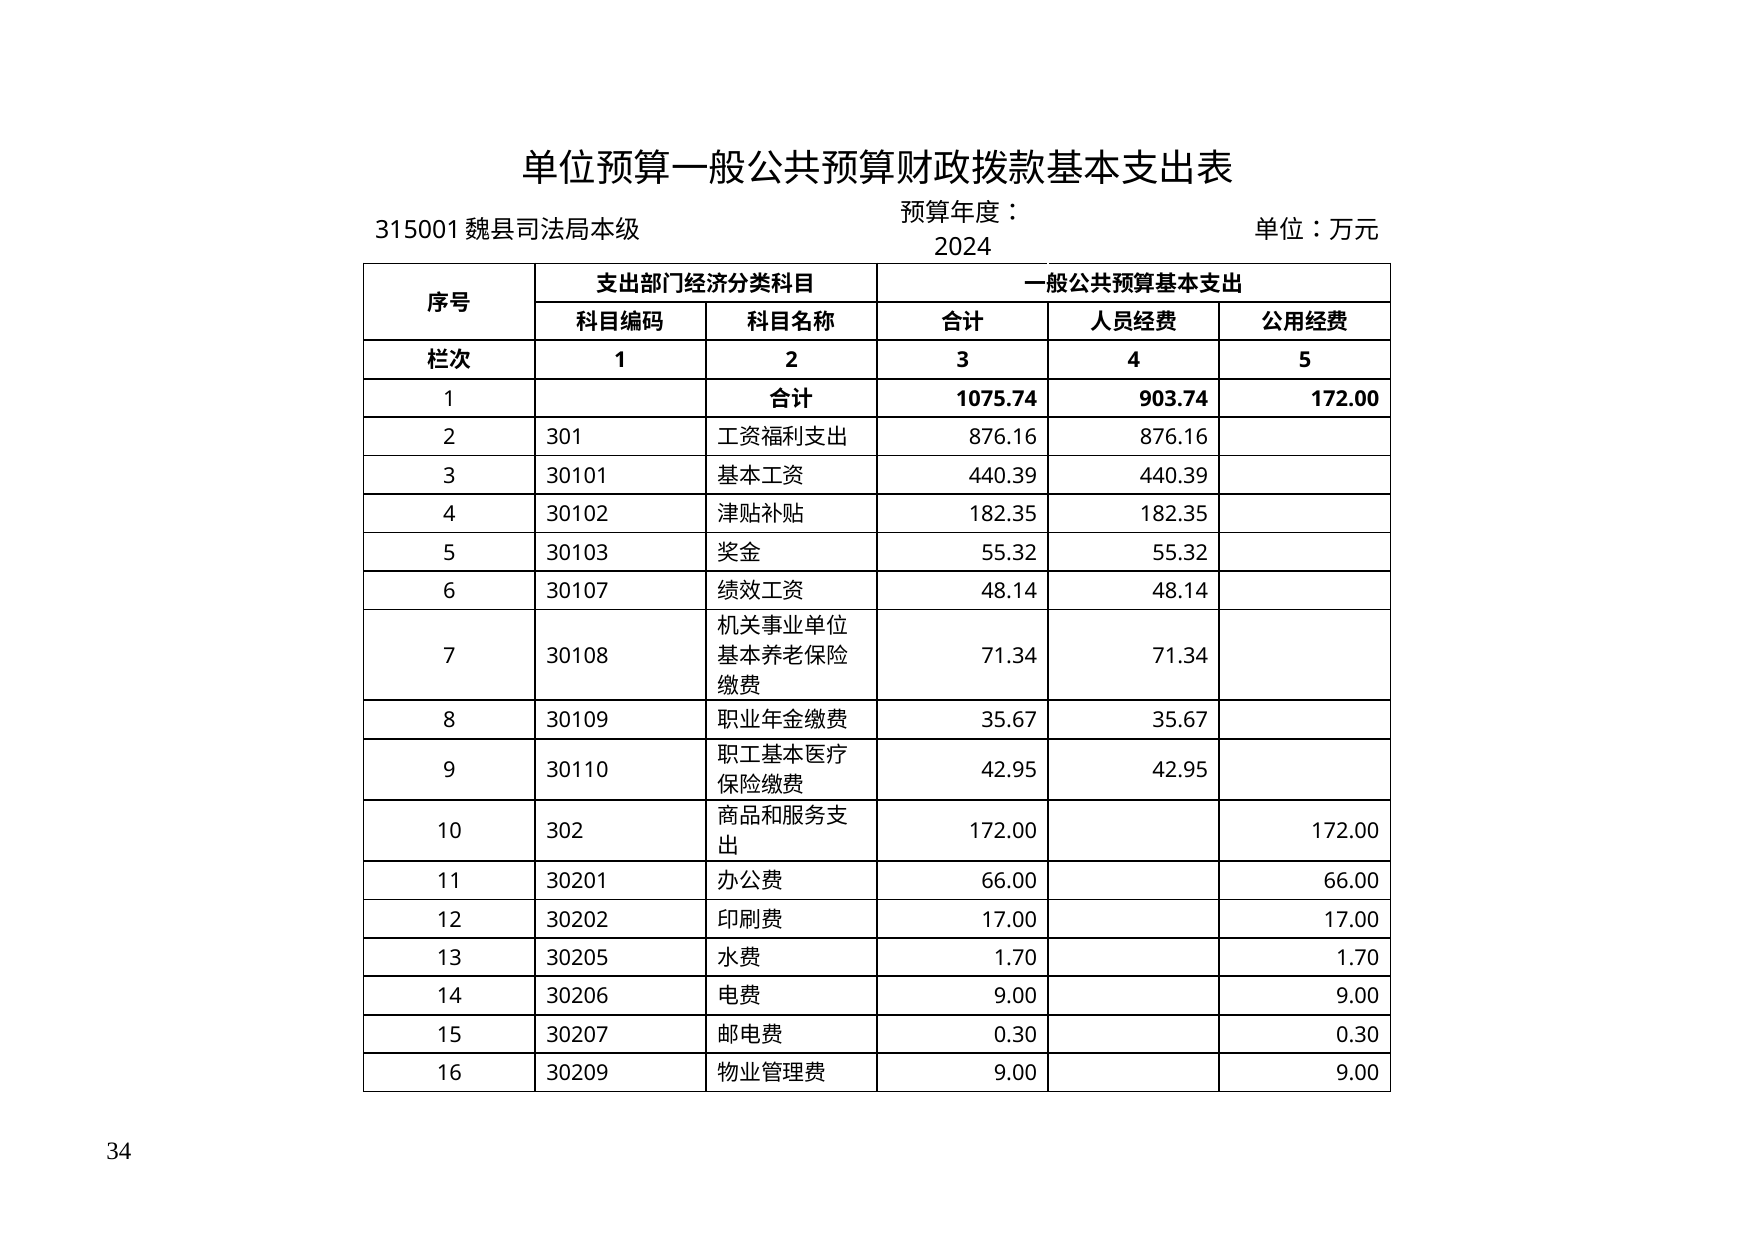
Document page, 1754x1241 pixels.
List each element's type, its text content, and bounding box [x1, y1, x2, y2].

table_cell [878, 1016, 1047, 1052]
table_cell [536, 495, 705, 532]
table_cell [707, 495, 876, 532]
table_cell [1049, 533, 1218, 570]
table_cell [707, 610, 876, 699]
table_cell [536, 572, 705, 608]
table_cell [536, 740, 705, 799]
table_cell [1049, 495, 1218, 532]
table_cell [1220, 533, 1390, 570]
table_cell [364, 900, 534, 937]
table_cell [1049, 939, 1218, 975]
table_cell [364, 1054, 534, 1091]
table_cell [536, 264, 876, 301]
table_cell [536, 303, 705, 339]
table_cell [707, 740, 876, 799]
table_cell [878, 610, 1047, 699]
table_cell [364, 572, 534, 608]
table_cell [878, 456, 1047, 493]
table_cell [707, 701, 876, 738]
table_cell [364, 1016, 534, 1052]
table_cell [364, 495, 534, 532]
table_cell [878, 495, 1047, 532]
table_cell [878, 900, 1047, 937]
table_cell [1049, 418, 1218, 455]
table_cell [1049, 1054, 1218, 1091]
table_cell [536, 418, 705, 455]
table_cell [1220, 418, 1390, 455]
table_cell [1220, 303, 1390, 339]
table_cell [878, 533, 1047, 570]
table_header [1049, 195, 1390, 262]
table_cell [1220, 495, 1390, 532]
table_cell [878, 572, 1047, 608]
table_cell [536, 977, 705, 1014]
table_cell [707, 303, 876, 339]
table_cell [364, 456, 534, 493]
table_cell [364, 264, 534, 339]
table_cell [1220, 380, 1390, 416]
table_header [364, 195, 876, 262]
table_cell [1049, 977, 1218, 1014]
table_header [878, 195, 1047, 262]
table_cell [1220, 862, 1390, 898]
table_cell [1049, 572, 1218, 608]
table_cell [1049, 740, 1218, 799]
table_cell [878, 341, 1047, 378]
text 单位预算一般公共预算财政拨款基本支出表 [106, 142, 1648, 193]
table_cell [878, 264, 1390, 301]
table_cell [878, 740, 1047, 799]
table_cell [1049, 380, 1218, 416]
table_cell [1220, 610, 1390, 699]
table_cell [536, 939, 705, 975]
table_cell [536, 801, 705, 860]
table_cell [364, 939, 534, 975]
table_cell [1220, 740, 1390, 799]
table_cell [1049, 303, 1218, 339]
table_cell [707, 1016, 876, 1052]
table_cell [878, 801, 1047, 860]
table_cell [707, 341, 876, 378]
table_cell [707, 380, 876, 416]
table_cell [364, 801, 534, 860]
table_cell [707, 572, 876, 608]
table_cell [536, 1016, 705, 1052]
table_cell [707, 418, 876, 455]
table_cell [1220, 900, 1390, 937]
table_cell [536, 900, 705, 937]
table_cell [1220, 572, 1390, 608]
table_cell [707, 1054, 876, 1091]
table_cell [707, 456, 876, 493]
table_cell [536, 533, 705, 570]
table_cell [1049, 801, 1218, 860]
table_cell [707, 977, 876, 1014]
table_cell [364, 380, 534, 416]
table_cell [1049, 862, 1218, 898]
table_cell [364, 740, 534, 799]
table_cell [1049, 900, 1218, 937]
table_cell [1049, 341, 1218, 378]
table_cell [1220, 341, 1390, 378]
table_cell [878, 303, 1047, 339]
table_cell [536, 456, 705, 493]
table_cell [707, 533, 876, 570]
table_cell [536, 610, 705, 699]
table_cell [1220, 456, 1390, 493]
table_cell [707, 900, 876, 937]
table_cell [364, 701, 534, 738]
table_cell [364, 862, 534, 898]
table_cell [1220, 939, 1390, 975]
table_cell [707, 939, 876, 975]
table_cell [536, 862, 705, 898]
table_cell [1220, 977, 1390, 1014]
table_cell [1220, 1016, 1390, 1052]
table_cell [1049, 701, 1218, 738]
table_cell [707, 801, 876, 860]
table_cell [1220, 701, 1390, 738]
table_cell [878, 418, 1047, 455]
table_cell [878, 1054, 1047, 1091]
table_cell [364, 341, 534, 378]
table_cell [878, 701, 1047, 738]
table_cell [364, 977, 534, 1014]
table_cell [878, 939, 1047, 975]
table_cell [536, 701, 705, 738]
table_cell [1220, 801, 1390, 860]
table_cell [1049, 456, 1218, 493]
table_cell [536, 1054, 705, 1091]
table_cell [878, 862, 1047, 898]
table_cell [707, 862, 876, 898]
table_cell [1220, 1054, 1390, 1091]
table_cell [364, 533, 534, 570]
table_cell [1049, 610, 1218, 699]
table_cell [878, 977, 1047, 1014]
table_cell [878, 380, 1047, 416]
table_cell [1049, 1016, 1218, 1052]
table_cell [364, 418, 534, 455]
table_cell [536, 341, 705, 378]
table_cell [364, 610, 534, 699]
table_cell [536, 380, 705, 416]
